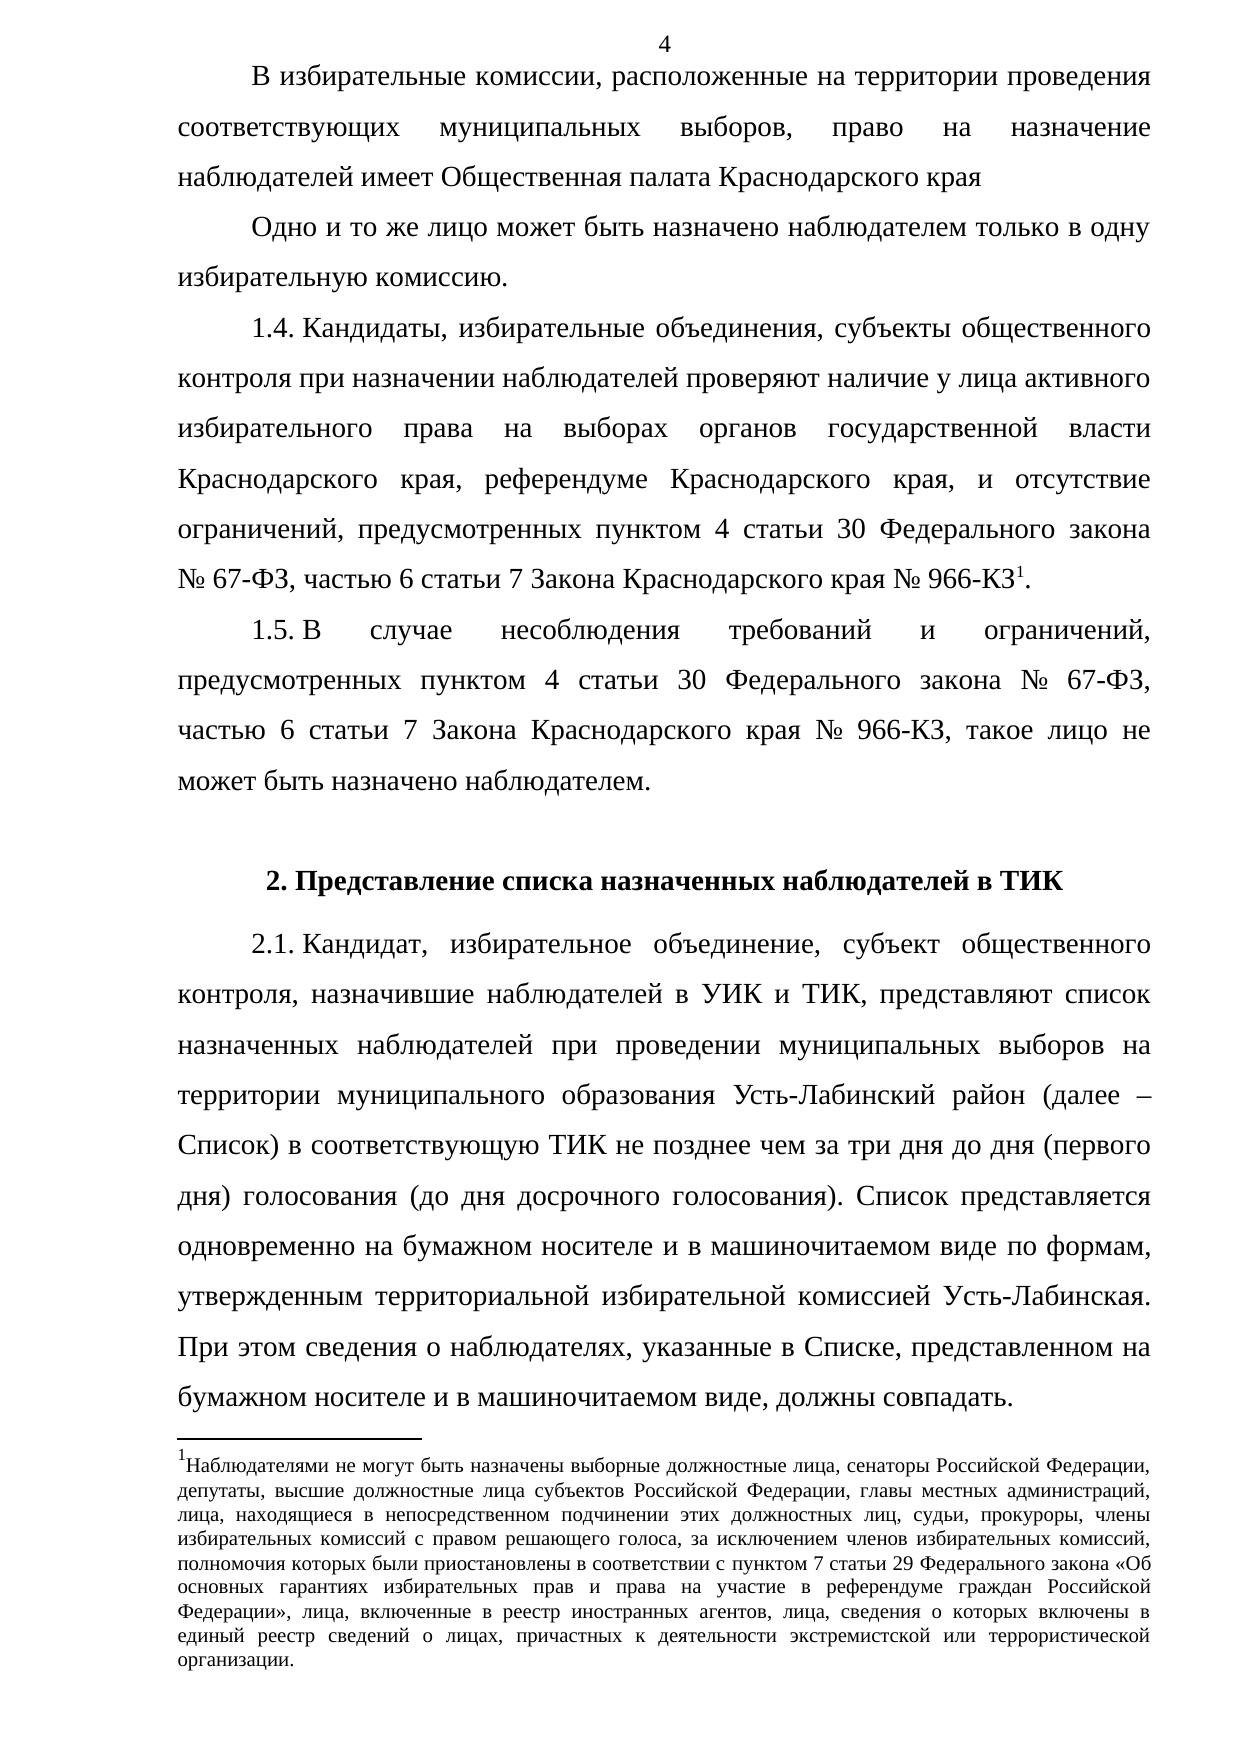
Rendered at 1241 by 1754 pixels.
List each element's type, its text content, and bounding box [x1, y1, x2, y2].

text 1.5. В случае несоблюдения требований и ограничений, предусмотренных пунктом 4 статьи 30 Федерального закона № 67-ФЗ, частью 6 статьи 7 Закона Краснодарского края № 966-КЗ, такое лицо не может быть назначено наблюдателем. [177, 612, 1152, 796]
text 1.4. Кандидаты, избирательные объединения, субъекты общественного контроля при назначении наблюдателей проверяют наличие у лица активного избирательного права на выборах органов государственной власти Краснодарского края, референдуме Краснодарского края, и отсутствие ограничений, предусмотренных пунктом 4 статьи 30 Федерального закона № 67-ФЗ, частью 6 статьи 7 Закона Краснодарского края № 966-КЗ. [177, 310, 1152, 595]
text В избирательные комиссии, расположенные на территории проведения соответствующих муниципальных выборов, право на назначение наблюдателей имеет Общественная палата Краснодарского края [177, 58, 1152, 192]
text 2. Представление списка назначенных наблюдателей в ТИК [177, 863, 1152, 897]
text Одно и то же лицо может быть назначено наблюдателем только в одну избирательную комиссию. [177, 209, 1152, 293]
text 2.1. Кандидат, избирательное объединение, субъект общественного контроля, назначившие наблюдателей в УИК и ТИК, представляют список назначенных наблюдателей при проведении муниципальных выборов на территории муниципального образования Усть-Лабинский район (далее – Список) в соответствующую ТИК не позднее чем за три дня до дня (первого дня) голосования (до дня досрочного голосования). Список представляется одновременно на бумажном носителе и в машиночитаемом виде по формам, утвержденным территориальной избирательной комиссией Усть-Лабинская. При этом сведения о наблюдателях, указанные в Списке, представленном на бумажном носителе и в машиночитаемом виде, должны совпадать. [177, 926, 1152, 1412]
